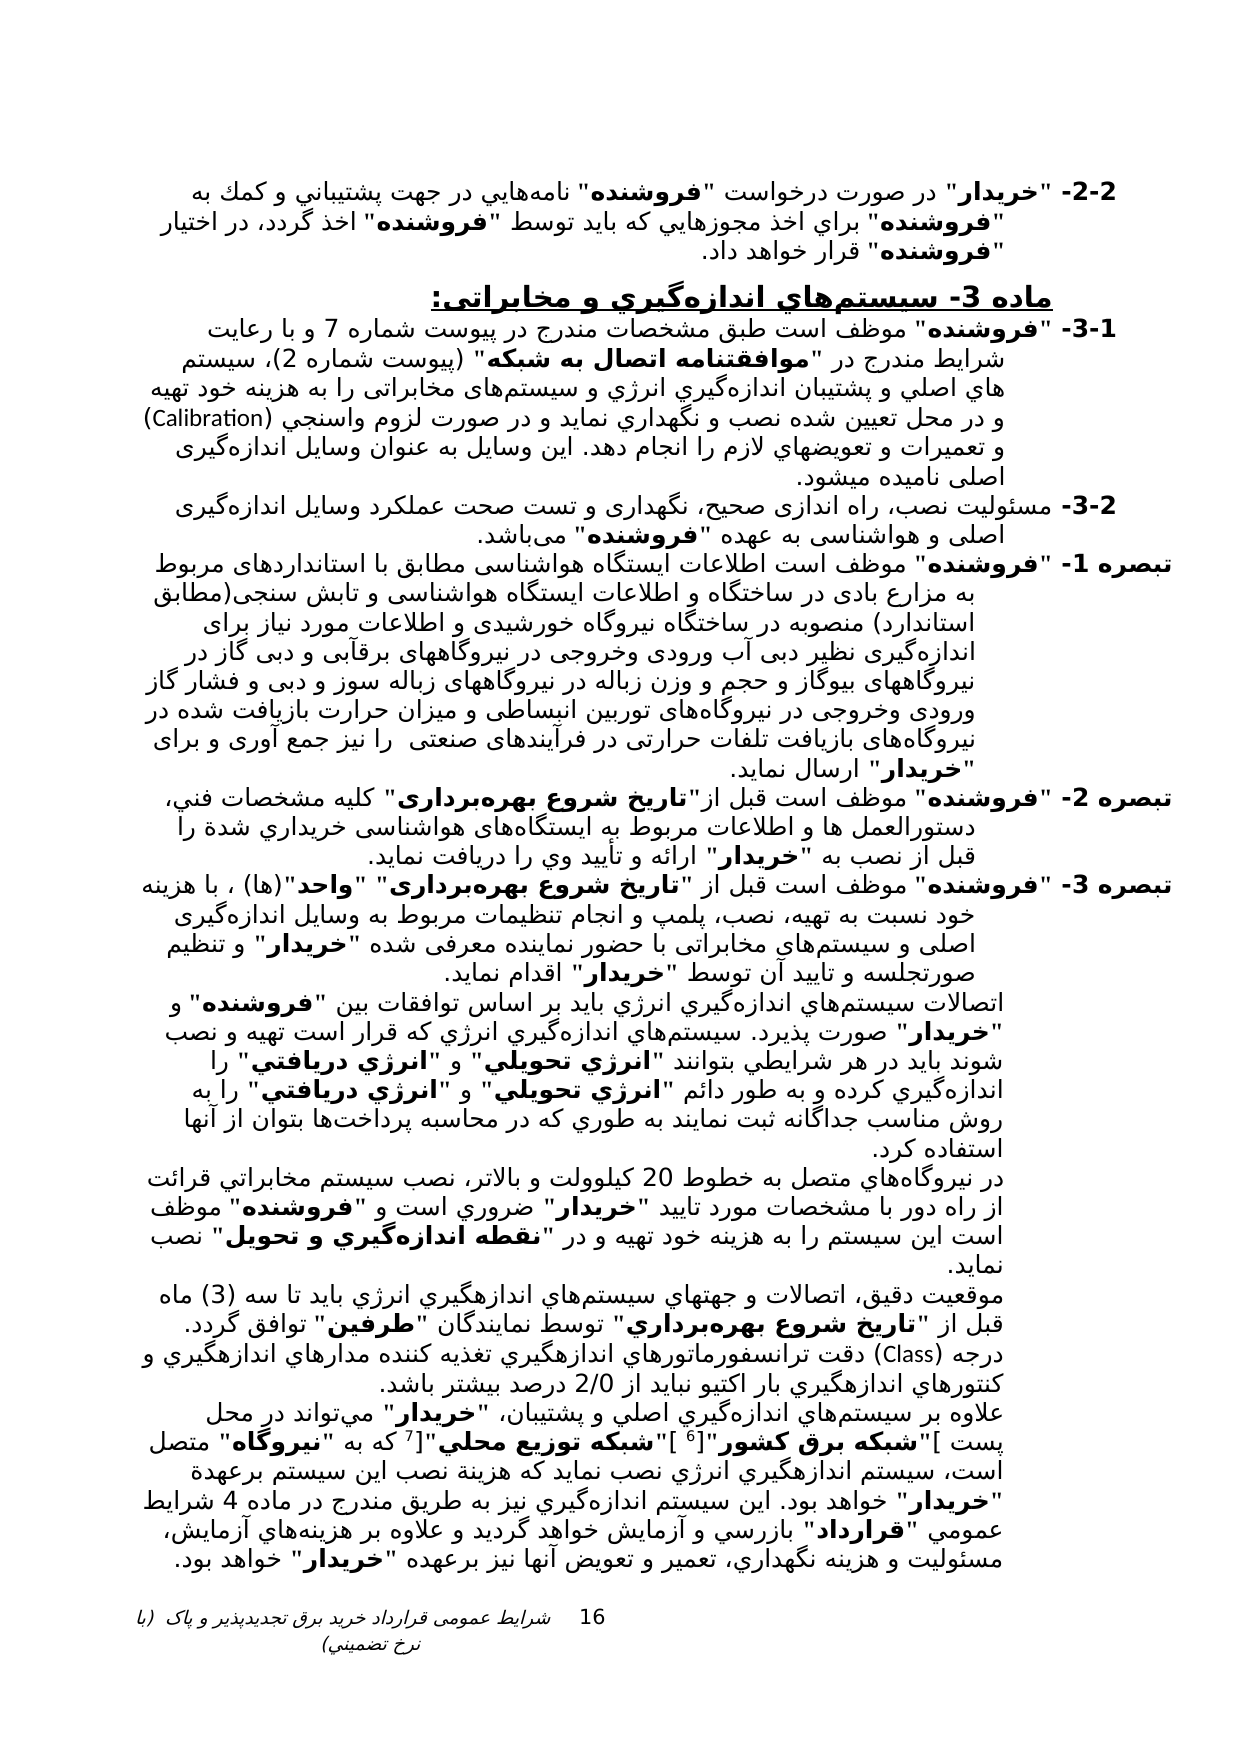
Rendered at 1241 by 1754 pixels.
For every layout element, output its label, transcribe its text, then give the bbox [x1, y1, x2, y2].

text موقعيت دقيق، اتصالات و جهت‎هاي سيستم‌هاي اندازه‎گيري انرژي بايد تا سه (3) ماه قبل از "تاريخ شروع بهره‌برداري" توسط نمايندگان "طرفين" توافق گردد. درجه (Class) دقت ترانسفورماتورهاي اندازه‎گيري تغذيه کننده مدارهاي اندازه‎گيري و کنتورهاي اندازه‎گيري بار اكتيو نبايد از 2/0 درصد بيشتر باشد. [133, 1280, 1004, 1398]
list مسئولیت نصب، راه اندازی صحیح، نگهداری و تست صحت عملکرد وسایل اندازه‌گیری اصلی و هواشناسی به عهده "فروشنده" می‌باشد. [133, 491, 1053, 549]
list "فروشنده" موظف است طبق مشخصات مندرج در پيوست شماره 7 و با رعايت شرايط مندرج در "موافقتنامه اتصال به شبكه" (پيوست شماره 2)، سيستم هاي اصلي و پشتيبان اندازه‌گيري انرژي و سيستم‌های مخابراتی را به هزينه خود تهيه و در محل تعيين شده نصب و نگهداري نمايد و در صورت لزوم واسنجي (Calibration) و تعميرات و تعويضهاي لازم را انجام دهد. این وسایل به عنوان وسایل اندازه‌گیری اصلی نامیده میشود. [133, 314, 1053, 491]
list "خريدار" در صورت درخواست "فروشنده" نامه‌هايي در جهت پشتيباني و كمك به "فروشنده" براي اخذ مجوز‌هايي که بايد توسط "فروشنده" اخذ گردد، در اختيار "فروشنده" قرار خواهد داد. [133, 177, 1053, 265]
text علاوه بر سيستم‌هاي اندازه‌گيري اصلي و پشتيبان، "خريدار" مي‌تواند در محل پست ]"شبكه برق كشور"[6 ]"شبكه توزيع محلي"[7 كه به "نيروگاه" متصل است، سيستم اندازه‎گيري انرژي نصب نمايد كه هزينة نصب اين سيستم برعهدة "خريدار" خواهد بود. اين سيستم اندازه‌گيري نيز به طريق مندرج در ماده 4 شرايط عمومي "قرارداد" بازرسي و آزمايش خواهد گرديد و علاوه بر هزينه‌هاي آزمايش، مسئوليت و هزينه نگهداري، تعمير و تعويض آنها نيز برعهده "خريدار" خواهد بود. [133, 1398, 1004, 1573]
text ماده 3- سيستم‌هاي اندازه‌گيري و مخابراتی: [133, 280, 1053, 314]
list "فروشنده" موظف است قبل از "تاریخ شروع بهره‌برداری" "واحد"(ها) ، با هزینه خود نسبت به تهیه، نصب، پلمپ و انجام تنظیمات مربوط به وسایل اندازه‌گیری اصلی و سیستم‌های مخابراتی با حضور نماینده معرفی شده "خريدار" و تنظیم صورتجلسه و تایید آن توسط "خريدار" اقدام نماید. [133, 871, 1053, 988]
list "فروشنده" موظف است اطلاعات ایستگاه هواشناسی مطابق با استانداردهای مربوط به مزارع بادی در ساختگاه و اطلاعات ایستگاه هواشناسی و تابش سنجی(مطابق استاندارد) منصوبه در ساختگاه نیروگاه خورشیدی و اطلاعات مورد نیاز برای اندازه‌گیری نظیر دبی آب ورودی وخروجی در نیروگاههای برقآبی و دبی گاز در نیروگاههای بیوگاز و حجم و وزن زباله در نیروگاههای زباله سوز و دبی و فشار گاز ورودی وخروجی در نیروگاه‌های توربین انبساطی و میزان حرارت بازیافت شده در نیروگاه‌های بازیافت تلفات حرارتی در فرآیندهای صنعتی را نیز جمع آوری و برای "خريدار" ارسال نماید. [133, 549, 1053, 783]
text اتصالات سيستم‌هاي اندازه‌گيري انرژي بايد بر اساس توافقات بين "فروشنده" و "خريدار" صورت پذيرد. سيستم‌هاي اندازه‌گيري انرژي که قرار است تهيه و نصب شوند بايد در هر شرايطي بتوانند "انرژي تحويلي" و "انرژي دريافتي" را اندازه‌گيري كرده و به طور دائم "انرژي تحويلي" و "انرژي دريافتي" را به روش مناسب جداگانه ثبت نمايند به طوري که در محاسبه پرداخت‌ها بتوان از آنها استفاده کرد. [133, 988, 1004, 1163]
text در نيروگاه‌هاي متصل به خطوط 20 كيلوولت و بالاتر، نصب سيستم مخابراتي قرائت از راه دور با مشخصات مورد تاييد "خريدار" ضروري است و "فروشنده" موظف است اين سيستم را به هزينه خود تهيه و در "نقطه اندازه‌گيري و تحويل" نصب نمايد. [133, 1163, 1004, 1280]
list "فروشنده" موظف است قبل از"تاریخ شروع بهره‌برداری" كليه مشخصات فني، دستورالعمل ها و اطلاعات مربوط به ایستگاه‌های هواشناسی خريداري شدة را قبل از نصب به "خريدار" ارائه و تأييد وي را دريافت نمايد. [133, 783, 1053, 871]
